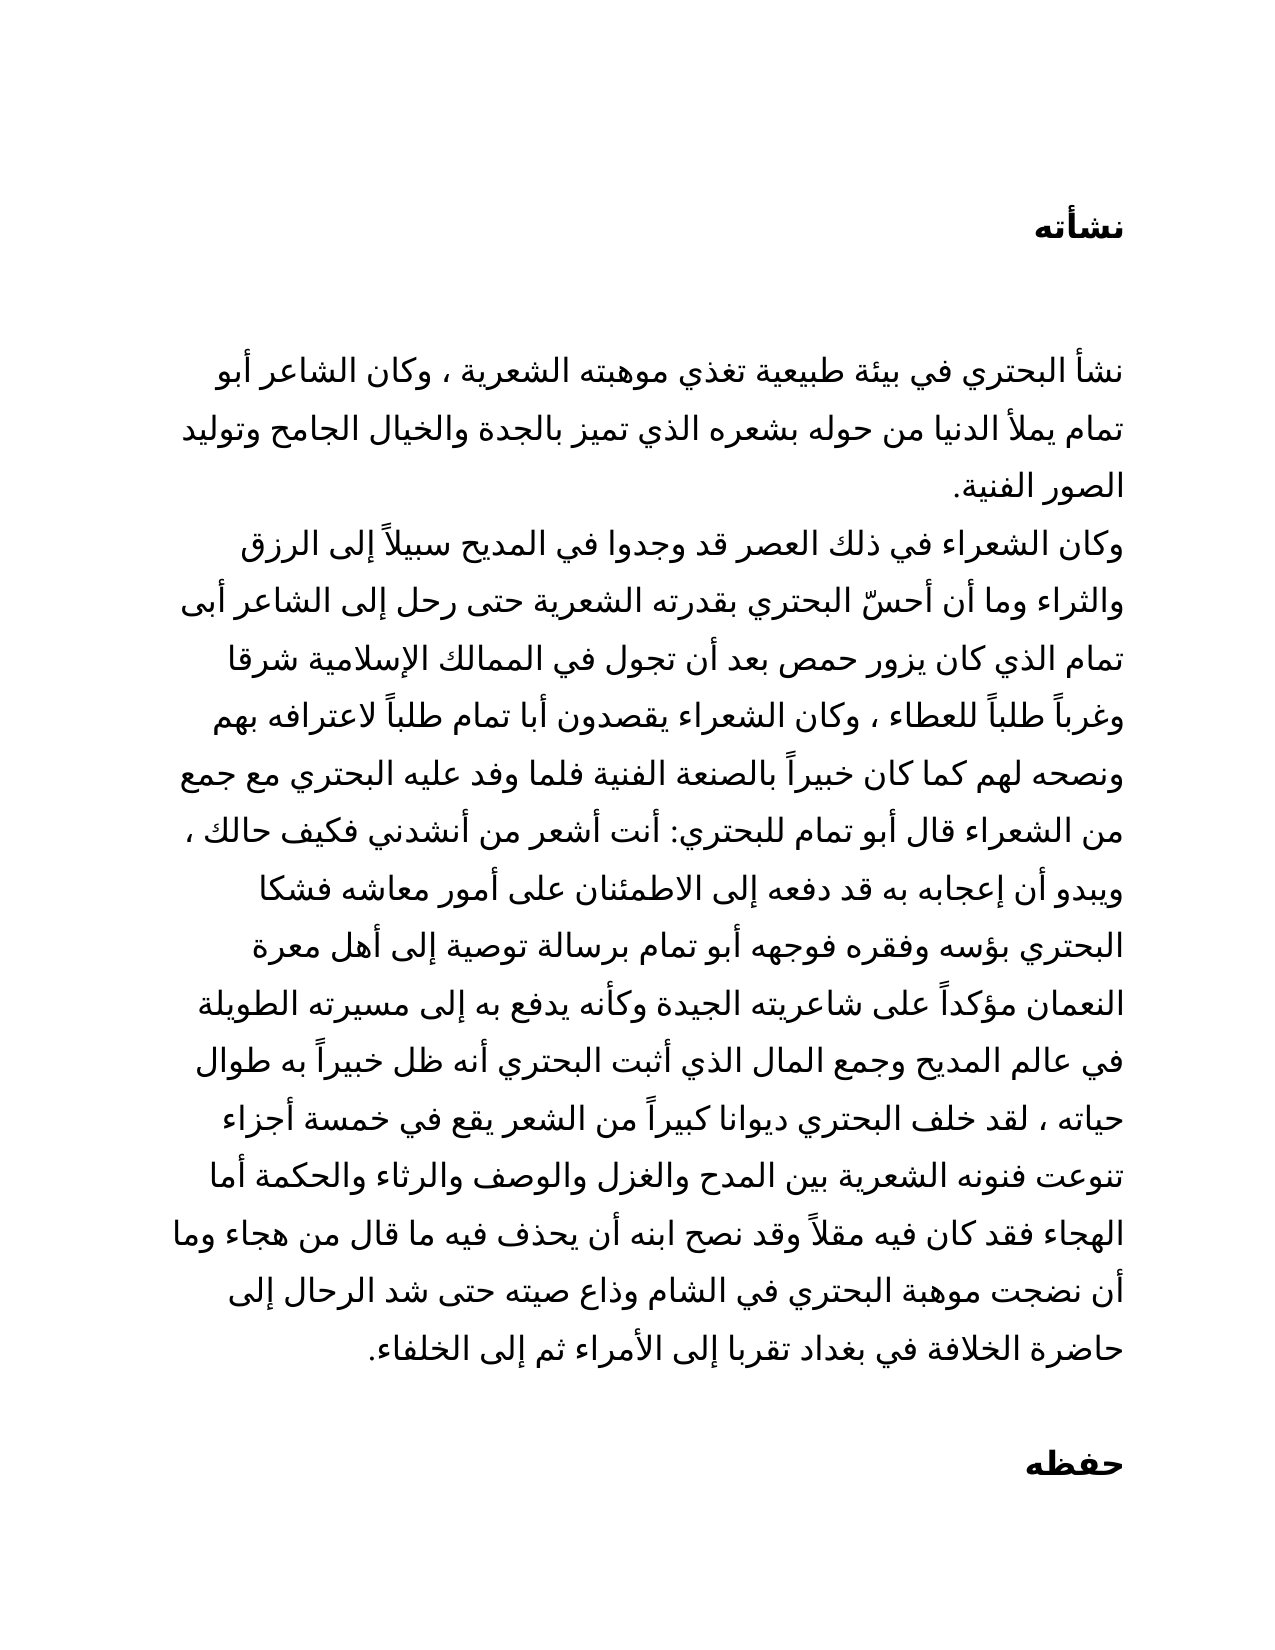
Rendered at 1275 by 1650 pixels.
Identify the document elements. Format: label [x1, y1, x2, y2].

text [150, 150, 1125, 246]
text [150, 294, 1125, 1482]
